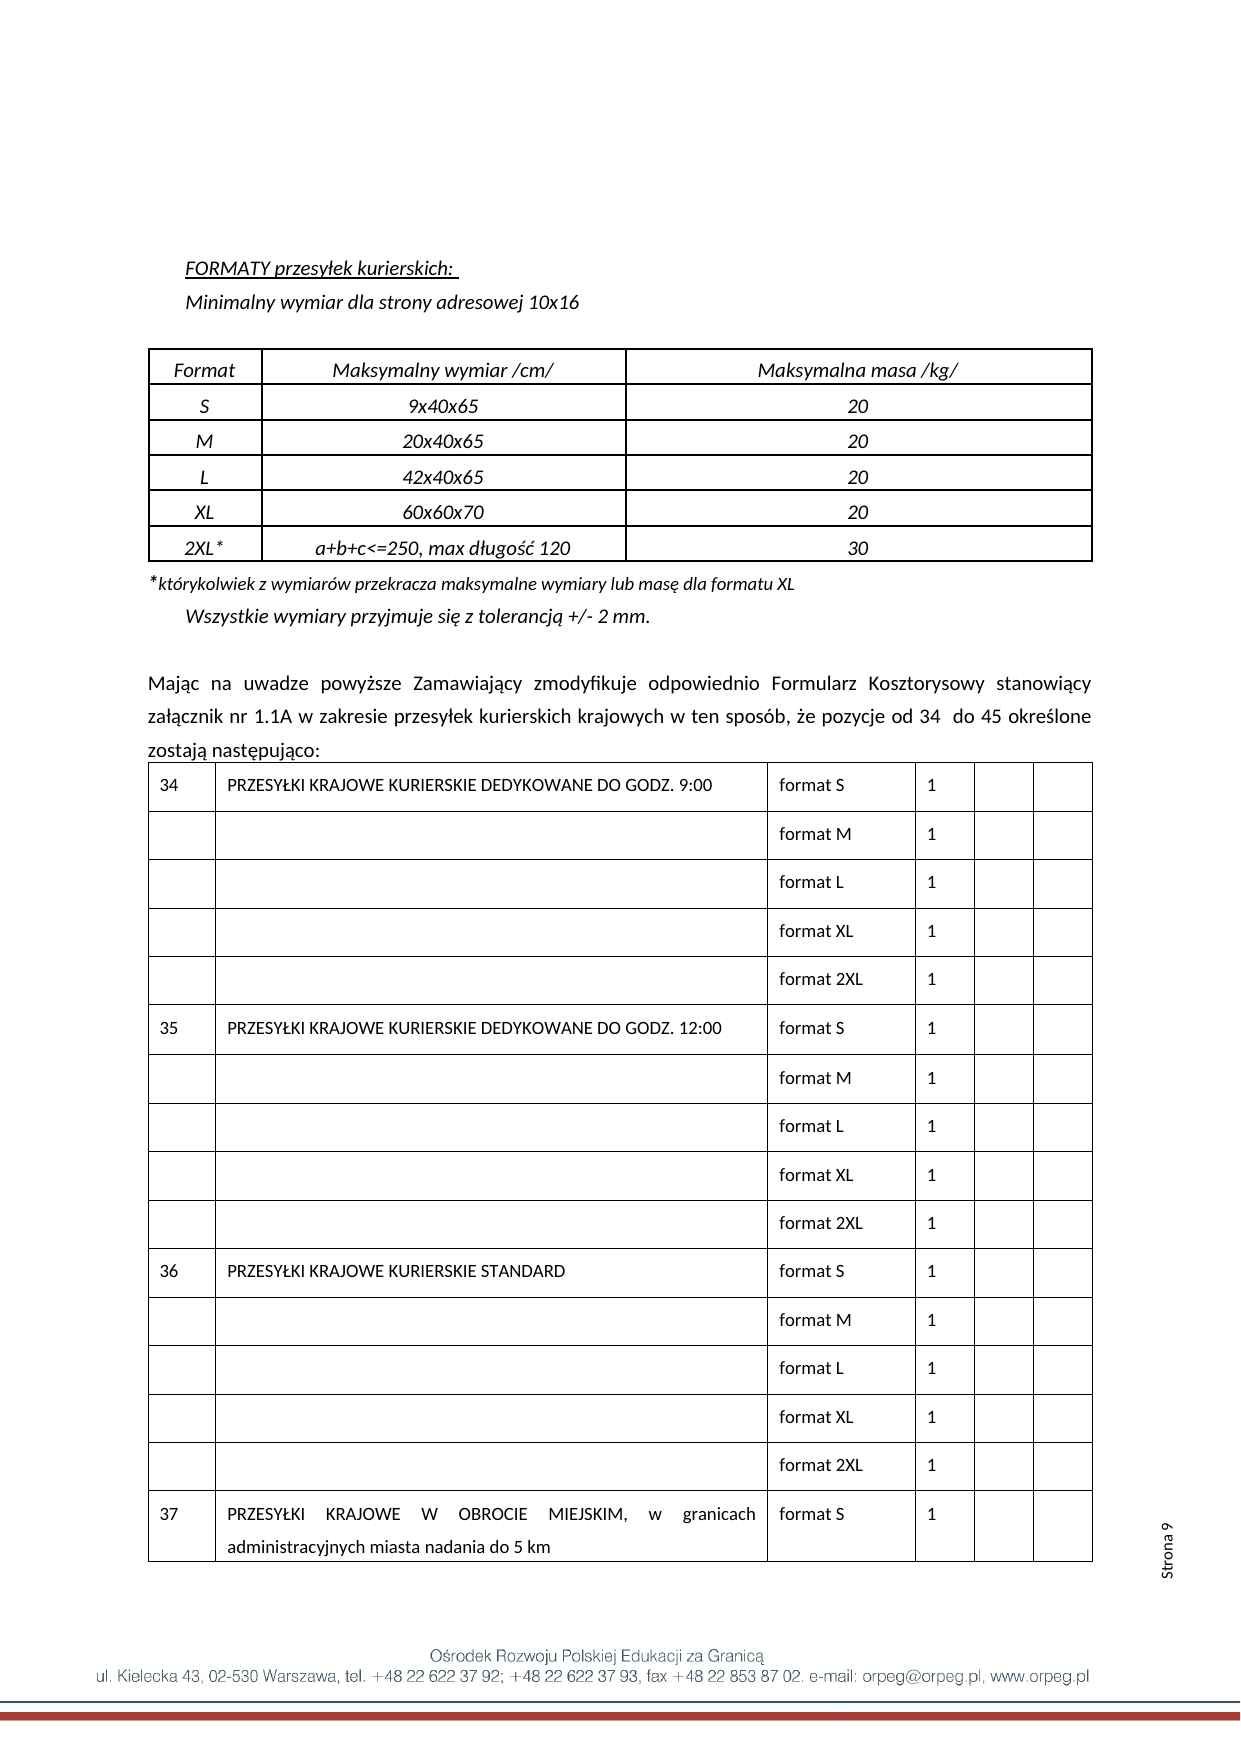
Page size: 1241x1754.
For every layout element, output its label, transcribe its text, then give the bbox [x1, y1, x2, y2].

table_cell [149, 812, 215, 859]
table_cell [216, 1443, 767, 1490]
table_cell [975, 957, 1033, 1004]
table_cell a+b+c<=250, max długość 120 [263, 527, 625, 560]
table_cell [149, 1443, 215, 1490]
table_cell [1034, 812, 1092, 859]
table_header Maksymalna masa /kg/ [627, 350, 1091, 383]
table_cell format 2XL [768, 1201, 915, 1248]
table_cell [216, 1298, 767, 1345]
table_cell [149, 1298, 215, 1345]
table_cell [1034, 860, 1092, 907]
table_cell [1034, 1104, 1092, 1151]
table_cell 60x60x70 [263, 491, 625, 525]
table_cell 20 [627, 456, 1091, 489]
table_cell [975, 909, 1033, 956]
table_cell 1 [916, 1346, 974, 1393]
table_cell [975, 1152, 1033, 1200]
table_cell format L [768, 860, 915, 907]
table_cell format M [768, 1298, 915, 1345]
table_header Format [150, 350, 261, 383]
table_cell 35 [149, 1005, 215, 1054]
table_cell [975, 1298, 1033, 1345]
table_cell [149, 1055, 215, 1103]
text Minimalny wymiar dla strony adresowej 10x16 [148, 281, 1093, 314]
table_cell 1 [916, 860, 974, 907]
table_cell S [150, 385, 261, 418]
table_cell 20x40x65 [263, 421, 625, 454]
table_cell [1034, 1443, 1092, 1490]
table_cell format XL [768, 909, 915, 956]
table_cell 37 [149, 1491, 215, 1561]
table_cell XL [150, 491, 261, 525]
table_cell [1034, 1152, 1092, 1200]
table_cell 1 [916, 1005, 974, 1054]
table_header [975, 763, 1033, 811]
table_cell [1034, 1249, 1092, 1297]
table_cell format XL [768, 1152, 915, 1200]
table_cell [216, 1395, 767, 1442]
table_cell 1 [916, 1249, 974, 1297]
table_cell [975, 812, 1033, 859]
table_cell format S [768, 1491, 915, 1561]
table_cell [149, 1395, 215, 1442]
table_cell format L [768, 1346, 915, 1393]
table_cell [216, 909, 767, 956]
table_cell 20 [627, 421, 1091, 454]
table_cell [1034, 1395, 1092, 1442]
table_cell PRZESYŁKI KRAJOWE W OBROCIE MIEJSKIM, w granicach administracyjnych miasta nadania do 5 km [216, 1491, 767, 1561]
text Mając na uwadze powyższe Zamawiający zmodyfikuje odpowiednio Formularz Kosztorysowy stanowiący załącznik nr 1.1A w zakresie przesyłek kurierskich krajowych w ten sposób, że pozycje od 34 do 45 określone zostają następująco: [148, 662, 1093, 762]
table_cell [149, 1346, 215, 1393]
table_cell 1 [916, 812, 974, 859]
table_cell [975, 1443, 1033, 1490]
table_cell 1 [916, 1298, 974, 1345]
table_cell format S [768, 1249, 915, 1297]
table_cell [149, 909, 215, 956]
table_cell [1034, 957, 1092, 1004]
table_cell [216, 1201, 767, 1248]
table_cell [149, 1152, 215, 1200]
table_cell format 2XL [768, 957, 915, 1004]
table_cell [975, 1249, 1033, 1297]
table_header 34 [149, 763, 215, 811]
table_cell [975, 1104, 1033, 1151]
table_cell 20 [627, 385, 1091, 418]
table_cell 30 [627, 527, 1091, 560]
table_header Maksymalny wymiar /cm/ [263, 350, 625, 383]
table_cell format M [768, 1055, 915, 1103]
table_cell 1 [916, 1152, 974, 1200]
table_header [1034, 763, 1092, 811]
table_cell [1034, 1005, 1092, 1054]
table_cell 1 [916, 909, 974, 956]
table_cell format XL [768, 1395, 915, 1442]
table_cell [216, 860, 767, 907]
table_cell [975, 1055, 1033, 1103]
table_cell 1 [916, 1491, 974, 1561]
table_cell [1034, 1201, 1092, 1248]
table_cell PRZESYŁKI KRAJOWE KURIERSKIE DEDYKOWANE DO GODZ. 12:00 [216, 1005, 767, 1054]
table_cell 42x40x65 [263, 456, 625, 489]
table_cell format S [768, 1005, 915, 1054]
picture [0, 1592, 1241, 1726]
table_cell [1034, 1298, 1092, 1345]
table_cell 1 [916, 1443, 974, 1490]
table_cell PRZESYŁKI KRAJOWE KURIERSKIE STANDARD [216, 1249, 767, 1297]
table_cell 9x40x65 [263, 385, 625, 418]
table_cell [975, 1491, 1033, 1561]
table_cell 1 [916, 1395, 974, 1442]
table_cell [1034, 1491, 1092, 1561]
table_cell [149, 1201, 215, 1248]
table_cell [149, 1104, 215, 1151]
table_cell [216, 1055, 767, 1103]
table_cell [975, 1005, 1033, 1054]
table_cell [216, 957, 767, 1004]
table_cell 36 [149, 1249, 215, 1297]
table_cell [149, 860, 215, 907]
table_cell [975, 1346, 1033, 1393]
table_cell format L [768, 1104, 915, 1151]
table_header PRZESYŁKI KRAJOWE KURIERSKIE DEDYKOWANE DO GODZ. 9:00 [216, 763, 767, 811]
table_cell [216, 1104, 767, 1151]
table_cell L [150, 456, 261, 489]
table_cell [216, 1346, 767, 1393]
table_cell [975, 860, 1033, 907]
table_cell [975, 1395, 1033, 1442]
table_cell [1034, 909, 1092, 956]
table_cell 2XL* [150, 527, 261, 560]
text *którykolwiek z wymiarów przekracza maksymalne wymiary lub masę dla formatu XL [148, 562, 1093, 596]
table_cell [1034, 1055, 1092, 1103]
table_cell [1034, 1346, 1092, 1393]
table_cell M [150, 421, 261, 454]
table_cell 1 [916, 1104, 974, 1151]
text Wszystkie wymiary przyjmuje się z tolerancją +/- 2 mm. [185, 596, 1093, 629]
table_cell [975, 1201, 1033, 1248]
table_cell [149, 957, 215, 1004]
table_header 1 [916, 763, 974, 811]
table_cell 1 [916, 1201, 974, 1248]
table_cell 20 [627, 491, 1091, 525]
table_cell format M [768, 812, 915, 859]
table_cell [216, 812, 767, 859]
table_cell [216, 1152, 767, 1200]
table_cell 1 [916, 957, 974, 1004]
table_header format S [768, 763, 915, 811]
text FORMATY przesyłek kurierskich: [185, 248, 1093, 281]
table_cell 1 [916, 1055, 974, 1103]
table_cell format 2XL [768, 1443, 915, 1490]
